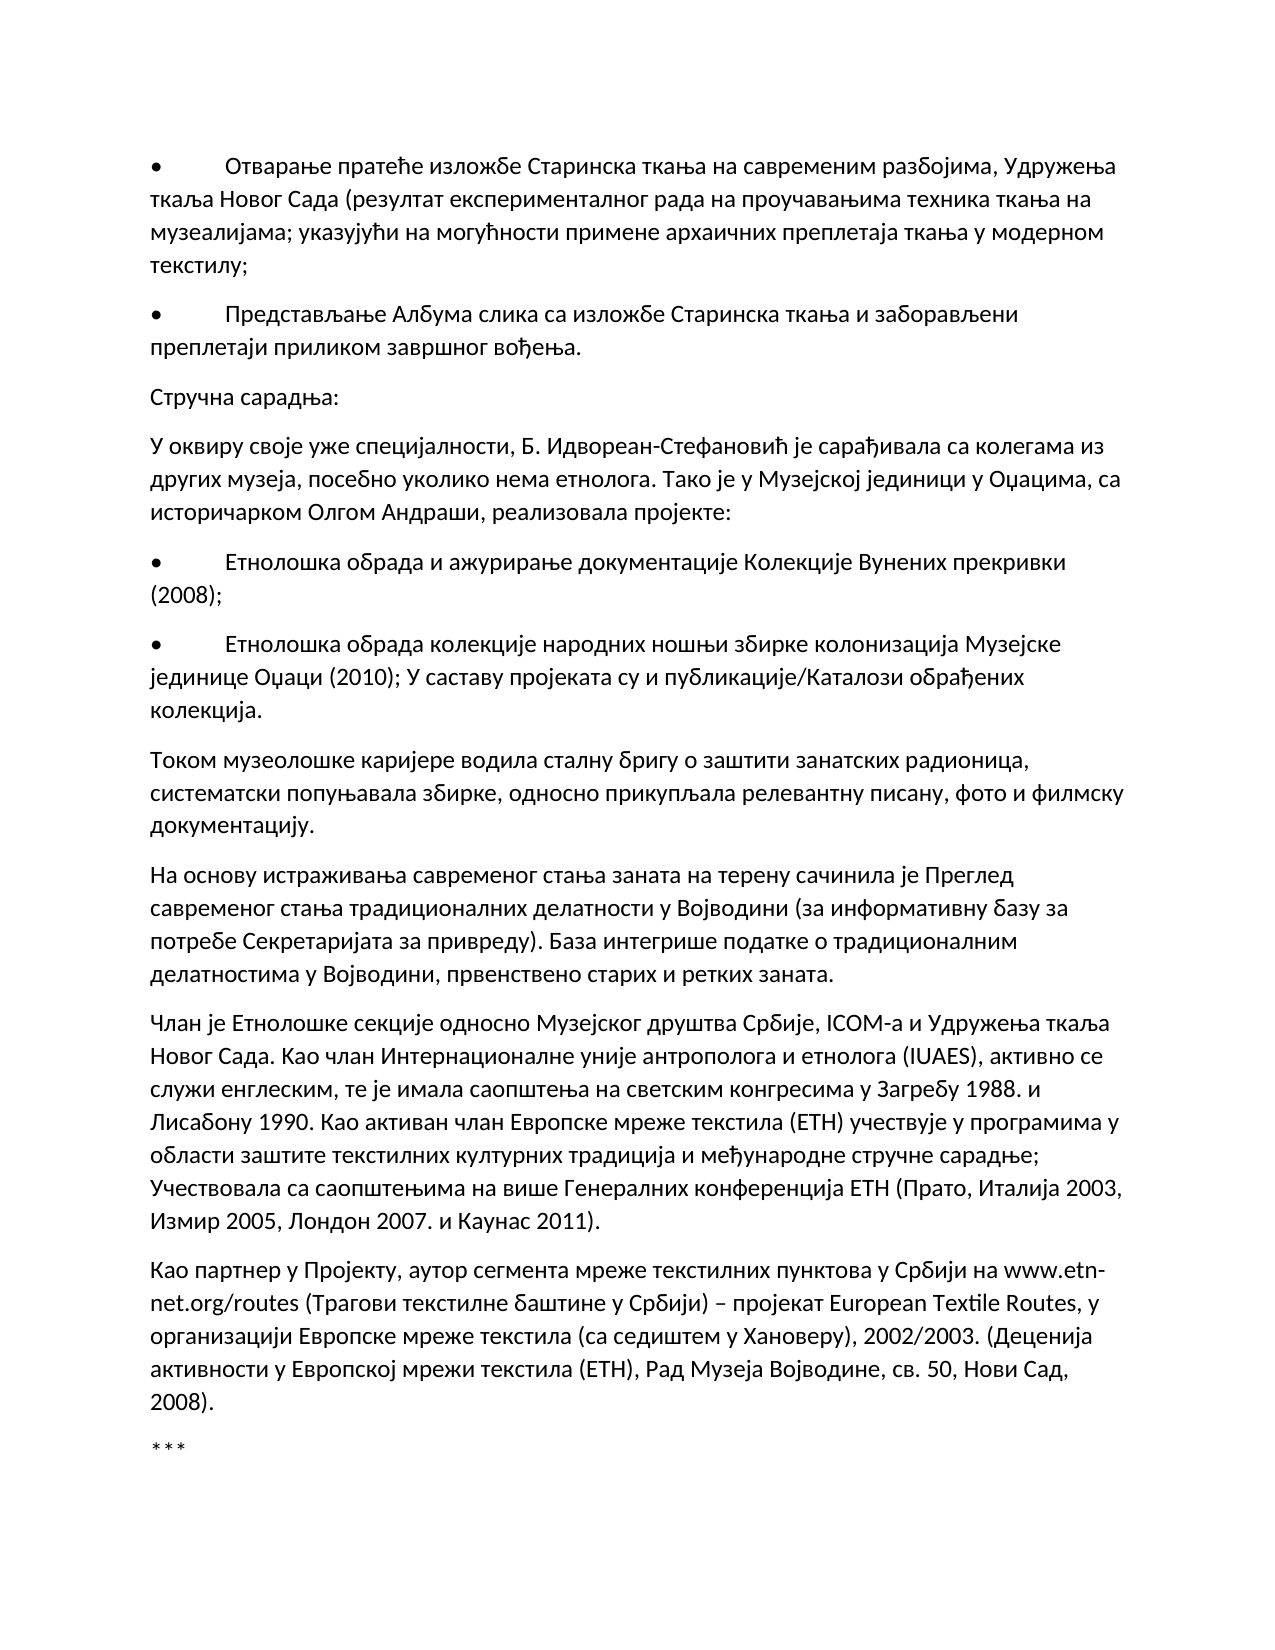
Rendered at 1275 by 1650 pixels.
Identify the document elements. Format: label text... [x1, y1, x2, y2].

text • Етнолошка обрада колекције народних ношњи збирке колонизација Музејске јединице Оџаци (2010); У саставу пројеката су и публикације/Каталози обрађених колекција. [150, 628, 1125, 725]
text • Отварање пратеће изложбе Старинска ткања на савременим разбојима, Удружења ткаља Новог Сада (резултат експерименталног рада на проучавањима техника ткања на музеалијама; указујући на могућности примене архаичних преплетаја ткања у модерном текстилу; [150, 150, 1125, 279]
text Члан је Етнолошке секције односно Музејског друштва Србије, ICOM-а и Удружења ткаља Новог Сада. Kао члан Интернационалне уније антрополога и етнолога (IUAES), активно се служи енглеским, те је имала саопштења на светским конгресима у Загребу 1988. и Лисабону 1990. Као активан члан Европске мреже текстила (ЕТН) учествује у програмима у области заштите текстилних културних традиција и међународне стручне сарадње; Учествовала са саопштењима на више Генералних конференција ЕТН (Прато, Италија 2003, Измир 2005, Лондон 2007. и Каунас 2011). [150, 1007, 1125, 1236]
text Као партнер у Пројекту, аутор сегмента мреже текстилних пунктова у Србији на www.etn-net.org/routes (Трагови текстилне баштине у Србији) – пројекат European Textile Routes, у организацији Европске мреже текстила (са седиштем у Хановеру), 2002/2003. (Деценија активности у Европској мрежи текстила (ЕТН), Рад Музеја Војводине, св. 50, Нови Сад, 2008). [150, 1254, 1125, 1417]
text • Етнолошка обрада и ажурирање документације Колекције Вунених прекривки (2008); [150, 546, 1125, 609]
text У оквиру своје уже специјалности, Б. Идвореан-Стефановић је сарађивала са колегама из других музеја, посебно уколико нема етнолога. Тако је у Музејској јединици у Оџацима, са историчарком Олгом Андраши, реализовала пројекте: [150, 430, 1125, 527]
text На основу истраживања савременог стања заната на терену сачинила је Преглед савременог стања традиционалних делатности у Војводини (за информативну базу за потребе Секретаријата за привреду). База интегрише податке о традиционалним делатностима у Војводини, првенствено старих и ретких заната. [150, 859, 1125, 988]
text *** [150, 1436, 1125, 1466]
text Током музеолошке каријере водила сталну бригу о заштити занатских радионица, систематски попуњавала збирке, односно прикупљала релевантну писану, фото и филмску документацију. [150, 744, 1125, 840]
text Стручна сарадња: [150, 381, 1125, 411]
text • Представљање Албума слика са изложбе Старинска ткања и заборављени преплетаји приликом завршног вођења. [150, 298, 1125, 362]
